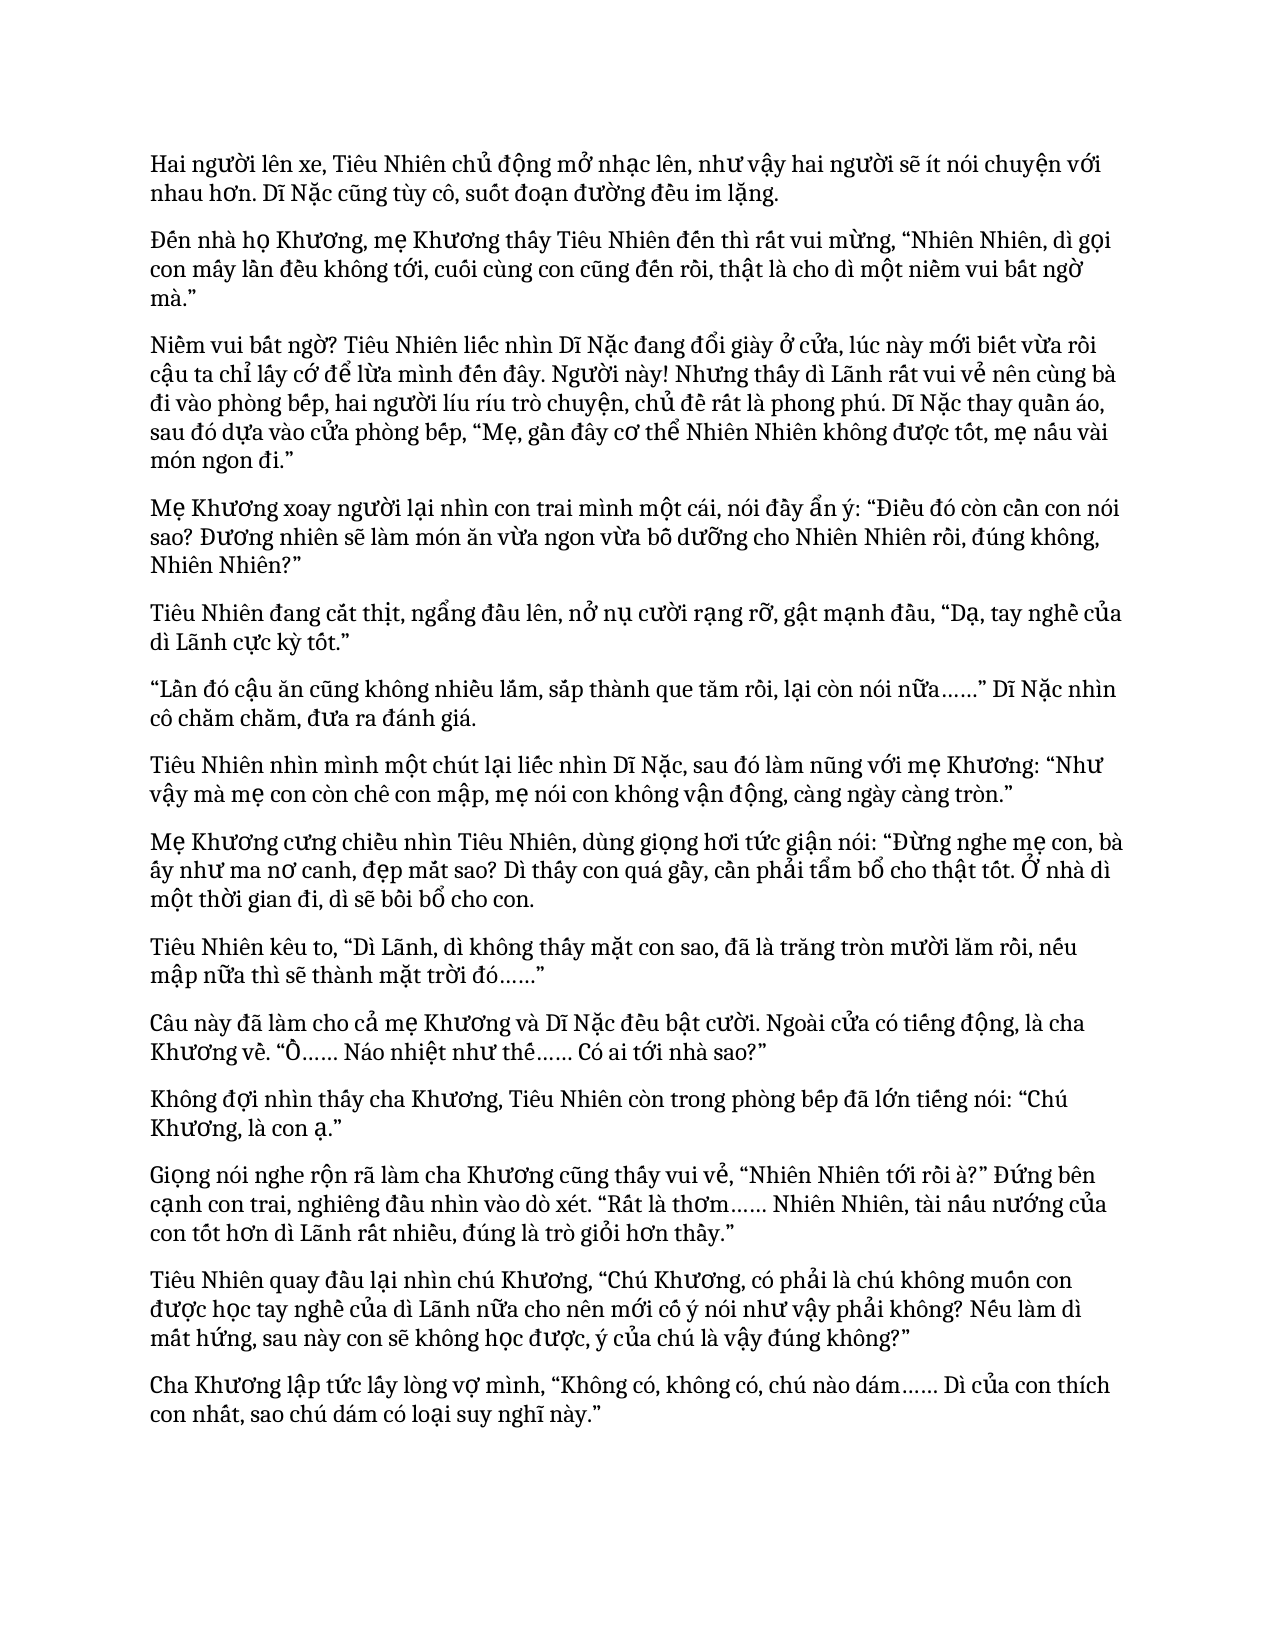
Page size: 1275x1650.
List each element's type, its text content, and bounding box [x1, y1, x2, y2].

text Tiêu Nhiên đang cắt thịt, ngẩng đầu lên, nở nụ cười rạng rỡ, gật mạnh đầu, “Dạ, tay nghề của dì Lãnh cực kỳ tốt.” [150, 599, 1125, 656]
text Mẹ Khương xoay người lại nhìn con trai mình một cái, nói đầy ẩn ý: “Điều đó còn cần con nói sao? Đương nhiên sẽ làm món ăn vừa ngon vừa bỗ dưỡng cho Nhiên Nhiên rồi, đúng không, Nhiên Nhiên?” [150, 494, 1125, 580]
text Tiêu Nhiên quay đầu lại nhìn chú Khương, “Chú Khương, có phải là chú không muốn con được học tay nghề của dì Lãnh nữa cho nên mới cố ý nói như vậy phải không? Nếu làm dì mất hứng, sau này con sẽ không học được, ý của chú là vậy đúng không?” [150, 1266, 1125, 1352]
text Tiêu Nhiên kêu to, “Dì Lãnh, dì không thấy mặt con sao, đã là trăng tròn mười lăm rồi, nếu mập nữa thì sẽ thành mặt trời đó……” [150, 932, 1125, 990]
text Mẹ Khương cưng chiều nhìn Tiêu Nhiên, dùng giọng hơi tức giận nói: “Đừng nghe mẹ con, bà ấy như ma nơ canh, đẹp mắt sao? Dì thấy con quá gầy, cần phải tẩm bổ cho thật tốt. Ở nhà dì một thời gian đi, dì sẽ bồi bổ cho con. [150, 827, 1125, 914]
text Cha Khương lập tức lấy lòng vợ mình, “Không có, không có, chú nào dám…… Dì của con thích con nhất, sao chú dám có loại suy nghĩ này.” [150, 1371, 1125, 1429]
text “Lần đó cậu ăn cũng không nhiều lắm, sắp thành que tăm rồi, lại còn nói nữa……” Dĩ Nặc nhìn cô chằm chằm, đưa ra đánh giá. [150, 675, 1125, 732]
text Hai người lên xe, Tiêu Nhiên chủ động mở nhạc lên, như vậy hai người sẽ ít nói chuyện với nhau hơn. Dĩ Nặc cũng tùy cô, suốt đoạn đường đều im lặng. [150, 150, 1125, 207]
text Giọng nói nghe rộn rã làm cha Khương cũng thấy vui vẻ, “Nhiên Nhiên tới rồi à?” Đứng bên cạnh con trai, nghiêng đầu nhìn vào dò xét. “Rất là thơm…… Nhiên Nhiên, tài nấu nướng của con tốt hơn dì Lãnh rất nhiều, đúng là trò giỏi hơn thầy.” [150, 1161, 1125, 1247]
text Không đợi nhìn thấy cha Khương, Tiêu Nhiên còn trong phòng bếp đã lớn tiếng nói: “Chú Khương, là con ạ.” [150, 1085, 1125, 1142]
text Tiêu Nhiên nhìn mình một chút lại liếc nhìn Dĩ Nặc, sau đó làm nũng với mẹ Khương: “Như vậy mà mẹ con còn chê con mập, mẹ nói con không vận động, càng ngày càng tròn.” [150, 751, 1125, 809]
text Câu này đã làm cho cả mẹ Khương và Dĩ Nặc đều bật cười. Ngoài cửa có tiếng động, là cha Khương về. “Ồ…… Náo nhiệt như thế…… Có ai tới nhà sao?” [150, 1009, 1125, 1066]
text Niềm vui bất ngờ? Tiêu Nhiên liếc nhìn Dĩ Nặc đang đổi giày ở cửa, lúc này mới biết vừa rồi cậu ta chỉ lấy cớ để lừa mình đến đây. Người này! Nhưng thấy dì Lãnh rất vui vẻ nên cùng bà đi vào phòng bếp, hai người líu ríu trò chuyện, chủ đề rất là phong phú. Dĩ Nặc thay quần áo, sau đó dựa vào cửa phòng bếp, “Mẹ, gần đây cơ thể Nhiên Nhiên không được tốt, mẹ nấu vài món ngon đi.” [150, 331, 1125, 475]
text Đến nhà họ Khương, mẹ Khương thấy Tiêu Nhiên đến thì rất vui mừng, “Nhiên Nhiên, dì gọi con mấy lần đều không tới, cuối cùng con cũng đến rồi, thật là cho dì một niềm vui bất ngờ mà.” [150, 226, 1125, 312]
